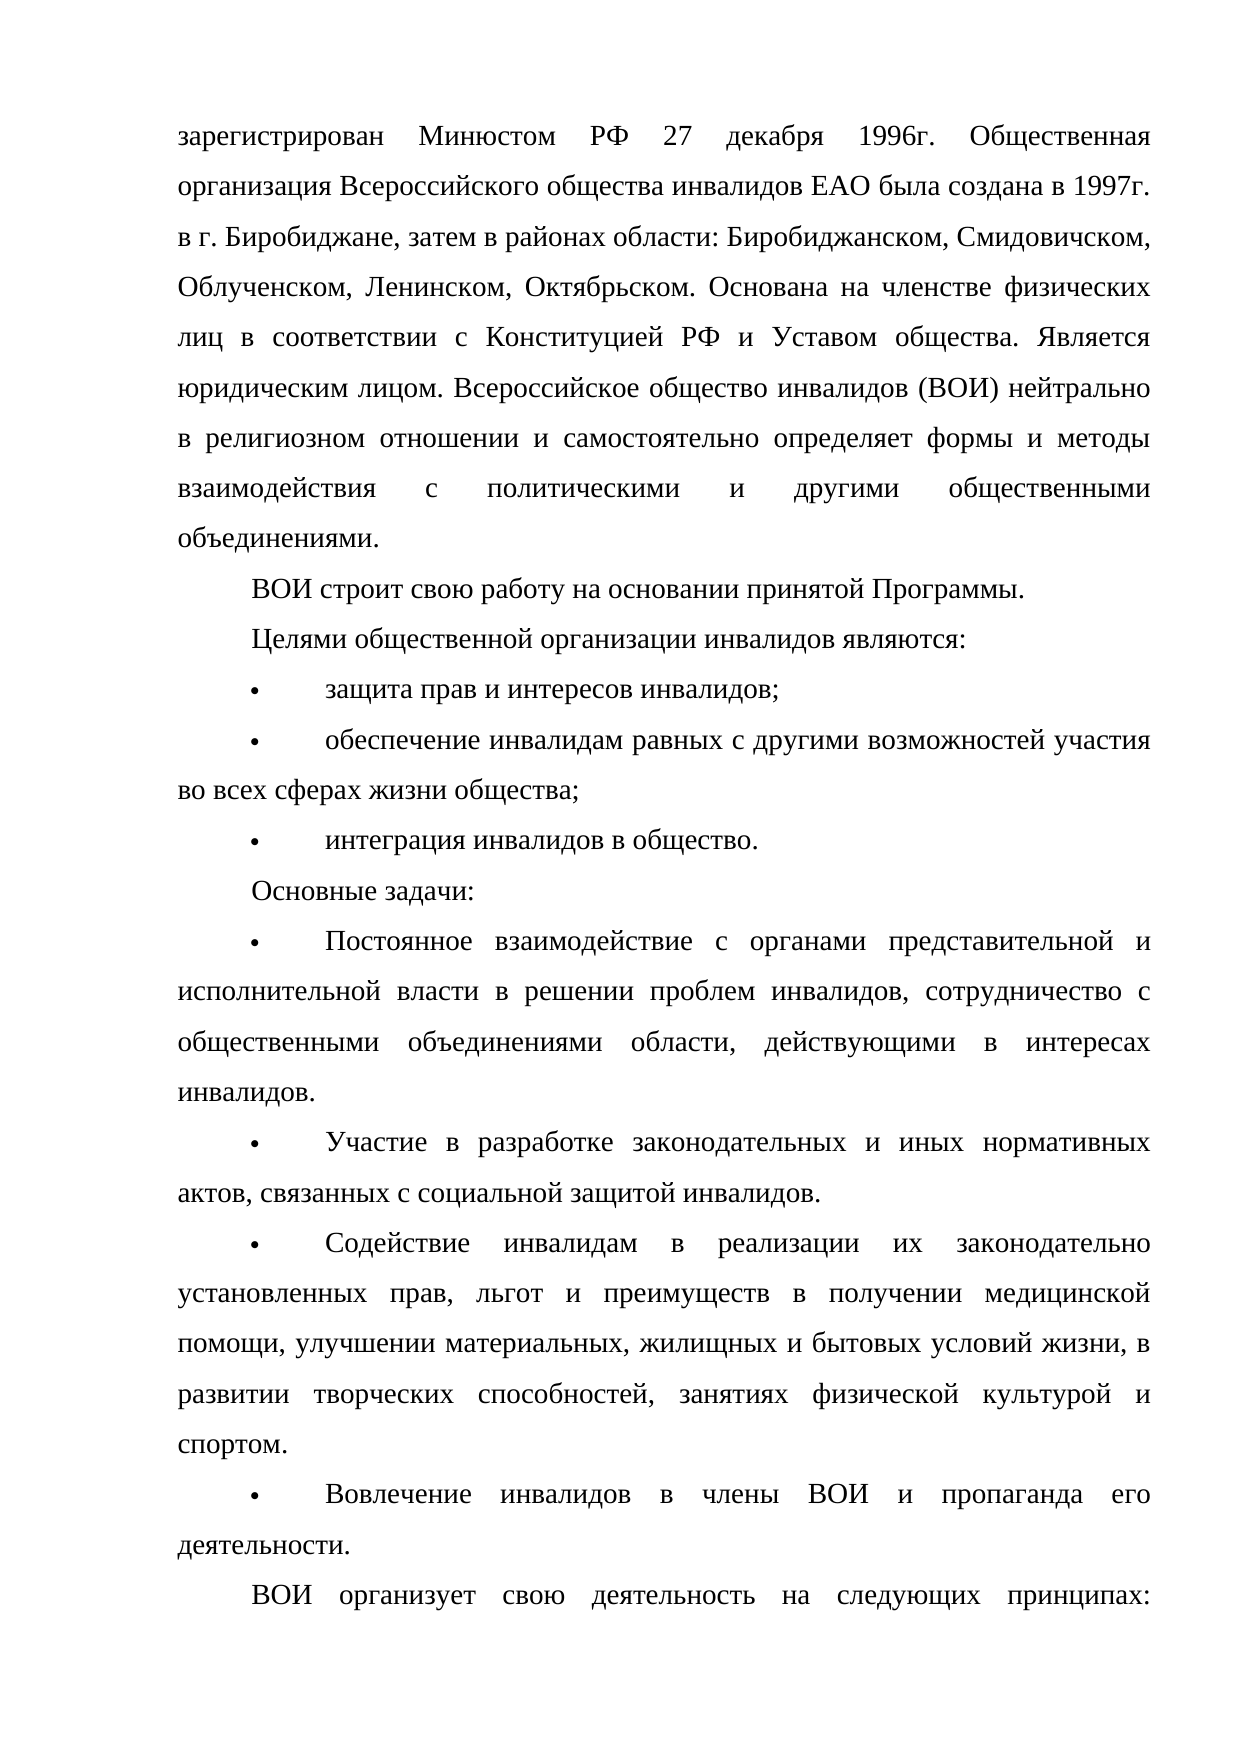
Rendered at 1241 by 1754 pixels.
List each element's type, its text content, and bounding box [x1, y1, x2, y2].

text Основные задачи: [177, 873, 1152, 906]
list Участие в разработке законодательных и иных нормативных актов, связанных с социальной защитой инвалидов. [177, 1124, 1152, 1208]
list Постоянное взаимодействие с органами представительной и исполнительной власти в решении проблем инвалидов, сотрудничество с общественными объединениями области, действующими в интересах инвалидов. [177, 923, 1152, 1108]
list Содействие инвалидам в реализации их законодательно установленных прав, льгот и преимуществ в получении медицинской помощи, улучшении материальных, жилищных и бытовых условий жизни, в развитии творческих способностей, занятиях физической культурой и спортом. [177, 1225, 1152, 1460]
list интеграция инвалидов в общество. [177, 822, 1152, 856]
list защита прав и интересов инвалидов; [177, 672, 1152, 705]
text ВОИ строит свою работу на основании принятой Программы. [177, 571, 1152, 604]
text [177, 118, 1152, 554]
text Целями общественной организации инвалидов являются: [177, 621, 1152, 655]
list Вовлечение инвалидов в члены ВОИ и пропаганда его деятельности. [177, 1477, 1152, 1560]
list обеспечение инвалидам равных с другими возможностей участия во всех сферах жизни общества; [177, 722, 1152, 806]
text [177, 1577, 1152, 1611]
